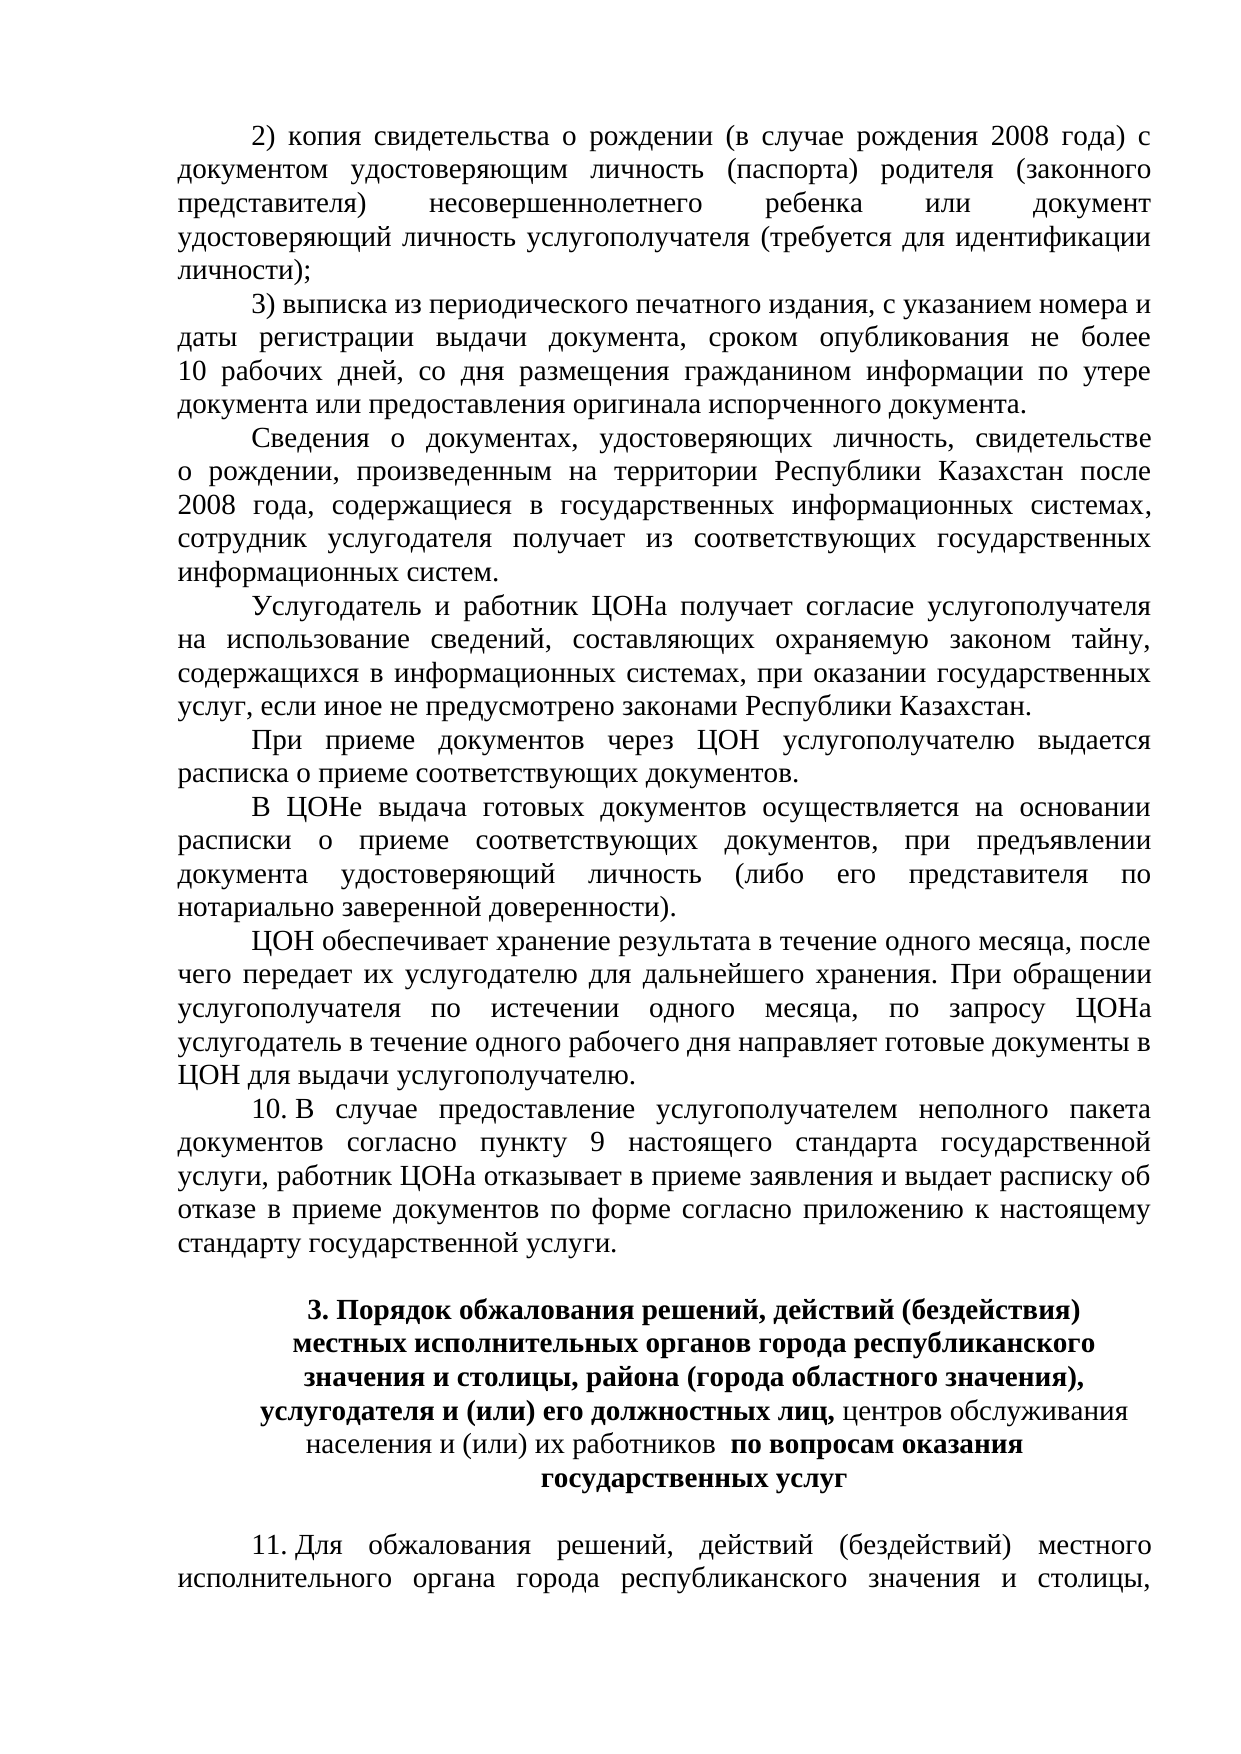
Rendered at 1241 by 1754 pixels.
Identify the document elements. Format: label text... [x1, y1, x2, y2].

text 2) копия свидетельства о рождении (в случае рождения 2008 года) с документом удостоверяющим личность (паспорта) родителя (законного представителя) несовершеннолетнего ребенка или документ удостоверяющий личность услугополучателя (требуется для идентификации личности); [177, 118, 1152, 286]
text Сведения о документах, удостоверяющих личность, свидетельстве о рождении, произведенным на территории Республики Казахстан после 2008 года, содержащиеся в государственных информационных системах, сотрудник услугодателя получает из соответствующих государственных информационных систем. [177, 420, 1152, 588]
text В ЦОНе выдача готовых документов осуществляется на основании расписки о приеме соответствующих документов, при предъявлении документа удостоверяющий личность (либо его представителя по нотариально заверенной доверенности). [177, 789, 1152, 923]
text государственных услуг [177, 1460, 1152, 1493]
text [177, 1527, 1152, 1594]
text местных исполнительных органов города республиканского [177, 1326, 1152, 1359]
text услугодателя и (или) его должностных лиц, центров обслуживания населения и (или) их работников по вопросам оказания [177, 1393, 1152, 1460]
text ЦОН обеспечивает хранение результата в течение одного месяца, после чего передает их услугодателю для дальнейшего хранения. При обращении услугополучателя по истечении одного месяца, по запросу ЦОНа услугодатель в течение одного рабочего дня направляет готовые документы в ЦОН для выдачи услугополучателю. [177, 923, 1152, 1091]
text Услугодатель и работник ЦОНа получает согласие услугополучателя на использование сведений, составляющих охраняемую законом тайну, содержащихся в информационных системах, при оказании государственных услуг, если иное не предусмотрено законами Республики Казахстан. [177, 588, 1152, 722]
text 3. Порядок обжалования решений, действий (бездействия) [177, 1292, 1152, 1326]
text значения и столицы, района (города областного значения), [177, 1359, 1152, 1393]
text При приеме документов через ЦОН услугополучателю выдается расписка о приеме соответствующих документов. [177, 722, 1152, 789]
text 10. В случае предоставление услугополучателем неполного пакета документов согласно пункту 9 настоящего стандарта государственной услуги, работник ЦОНа отказывает в приеме заявления и выдает расписку об отказе в приеме документов по форме согласно приложению к настоящему стандарту государственной услуги. [177, 1091, 1152, 1258]
